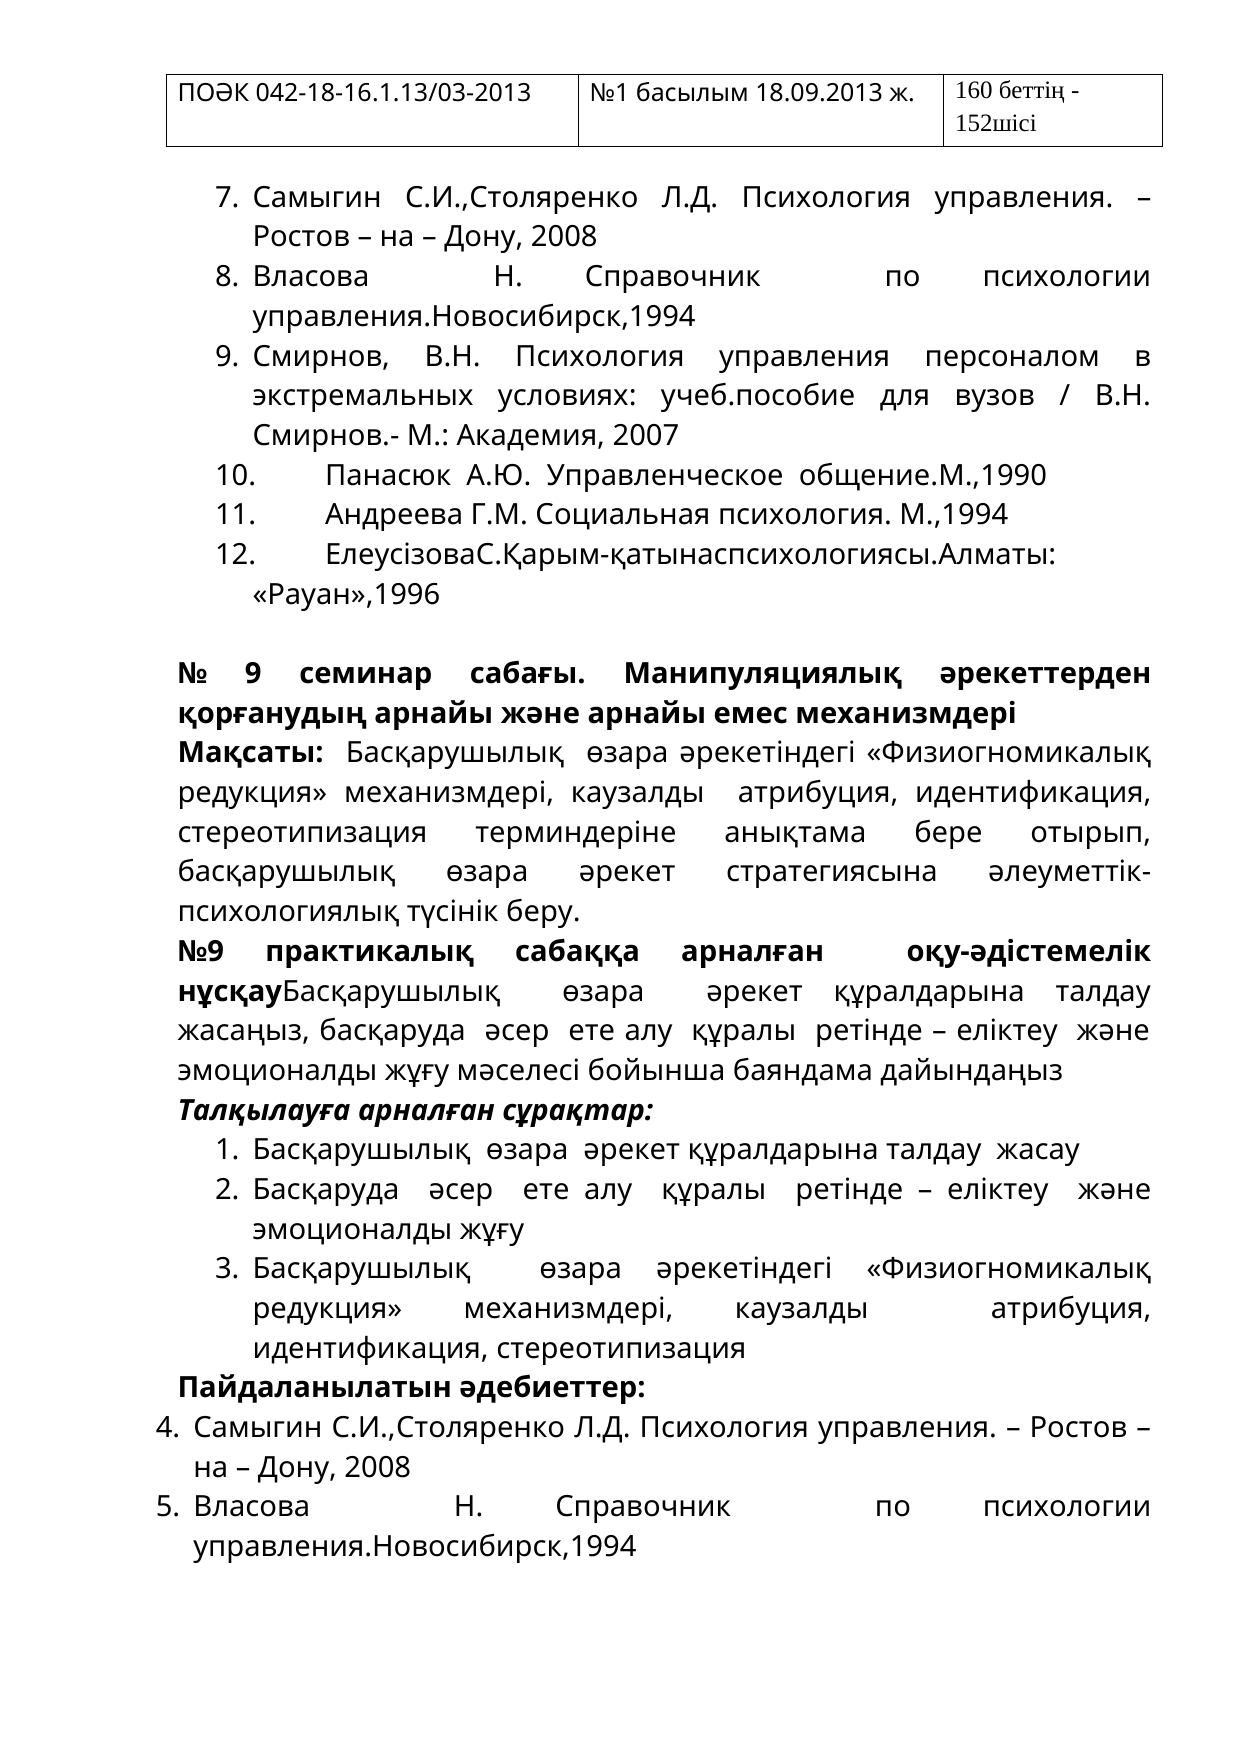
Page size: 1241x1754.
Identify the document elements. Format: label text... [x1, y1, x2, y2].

text Пайдаланылатын әдебиеттер: [177, 1367, 1152, 1406]
list Андреева Г.М. Социальная психология. М.,1994 [215, 493, 1152, 533]
list Смирнов, В.Н. Психология управления персоналом в экстремальных условиях: учеб.пособие для вузов / В.Н. Смирнов.- М.: Академия, 2007 [215, 335, 1152, 454]
list Самыгин С.И.,Столяренко Л.Д. Психология управления. – Ростов – на – Дону, 2008 [215, 176, 1152, 255]
text №9 практикалық сабаққа арналған оқу-әдістемелік нұсқауБасқарушылық өзара әрекет құралдарына талдау жасаңыз, басқаруда әсер ете алу құралы ретінде – еліктеу және эмоционалды жұғу мәселесі бойынша баяндама дайындаңыз [177, 930, 1152, 1089]
text Талқылауға арналған сұрақтар: [177, 1089, 1152, 1128]
list Басқарушылық өзара әрекет құралдарына талдау жасау [215, 1128, 1152, 1168]
list Самыгин С.И.,Столяренко Л.Д. Психология управления. – Ростов – на – Дону, 2008 [156, 1406, 1152, 1486]
text Мақсаты: Басқарушылық өзара әрекетіндегі «Физиогномикалық редукция» механизмдері, каузалды атрибуция, идентификация, стереотипизация терминдеріне анықтама бере отырып, басқарушылық өзара әрекет стратегиясына әлеуметтік-психологиялық түсінік беру. [177, 732, 1152, 930]
list Власова Н. Справочник по психологии управления.Новосибирск,1994 [156, 1486, 1152, 1565]
list ЕлеусізоваС.Қарым-қатынаспсихологиясы.Алматы: «Рауан»,1996 [215, 533, 1152, 613]
text № 9 семинар сабағы. Манипуляциялық әрекеттерден қорғанудың арнайы және арнайы емес механизмдері [177, 652, 1152, 732]
list Власова Н. Справочник по психологии управления.Новосибирск,1994 [215, 255, 1152, 335]
list Панасюк А.Ю. Управленческое общение.М.,1990 [215, 454, 1152, 493]
list Басқаруда әсер ете алу құралы ретінде – еліктеу және эмоционалды жұғу [215, 1168, 1152, 1248]
list Басқарушылық өзара әрекетіндегі «Физиогномикалық редукция» механизмдері, каузалды атрибуция, идентификация, стереотипизация [215, 1248, 1152, 1367]
